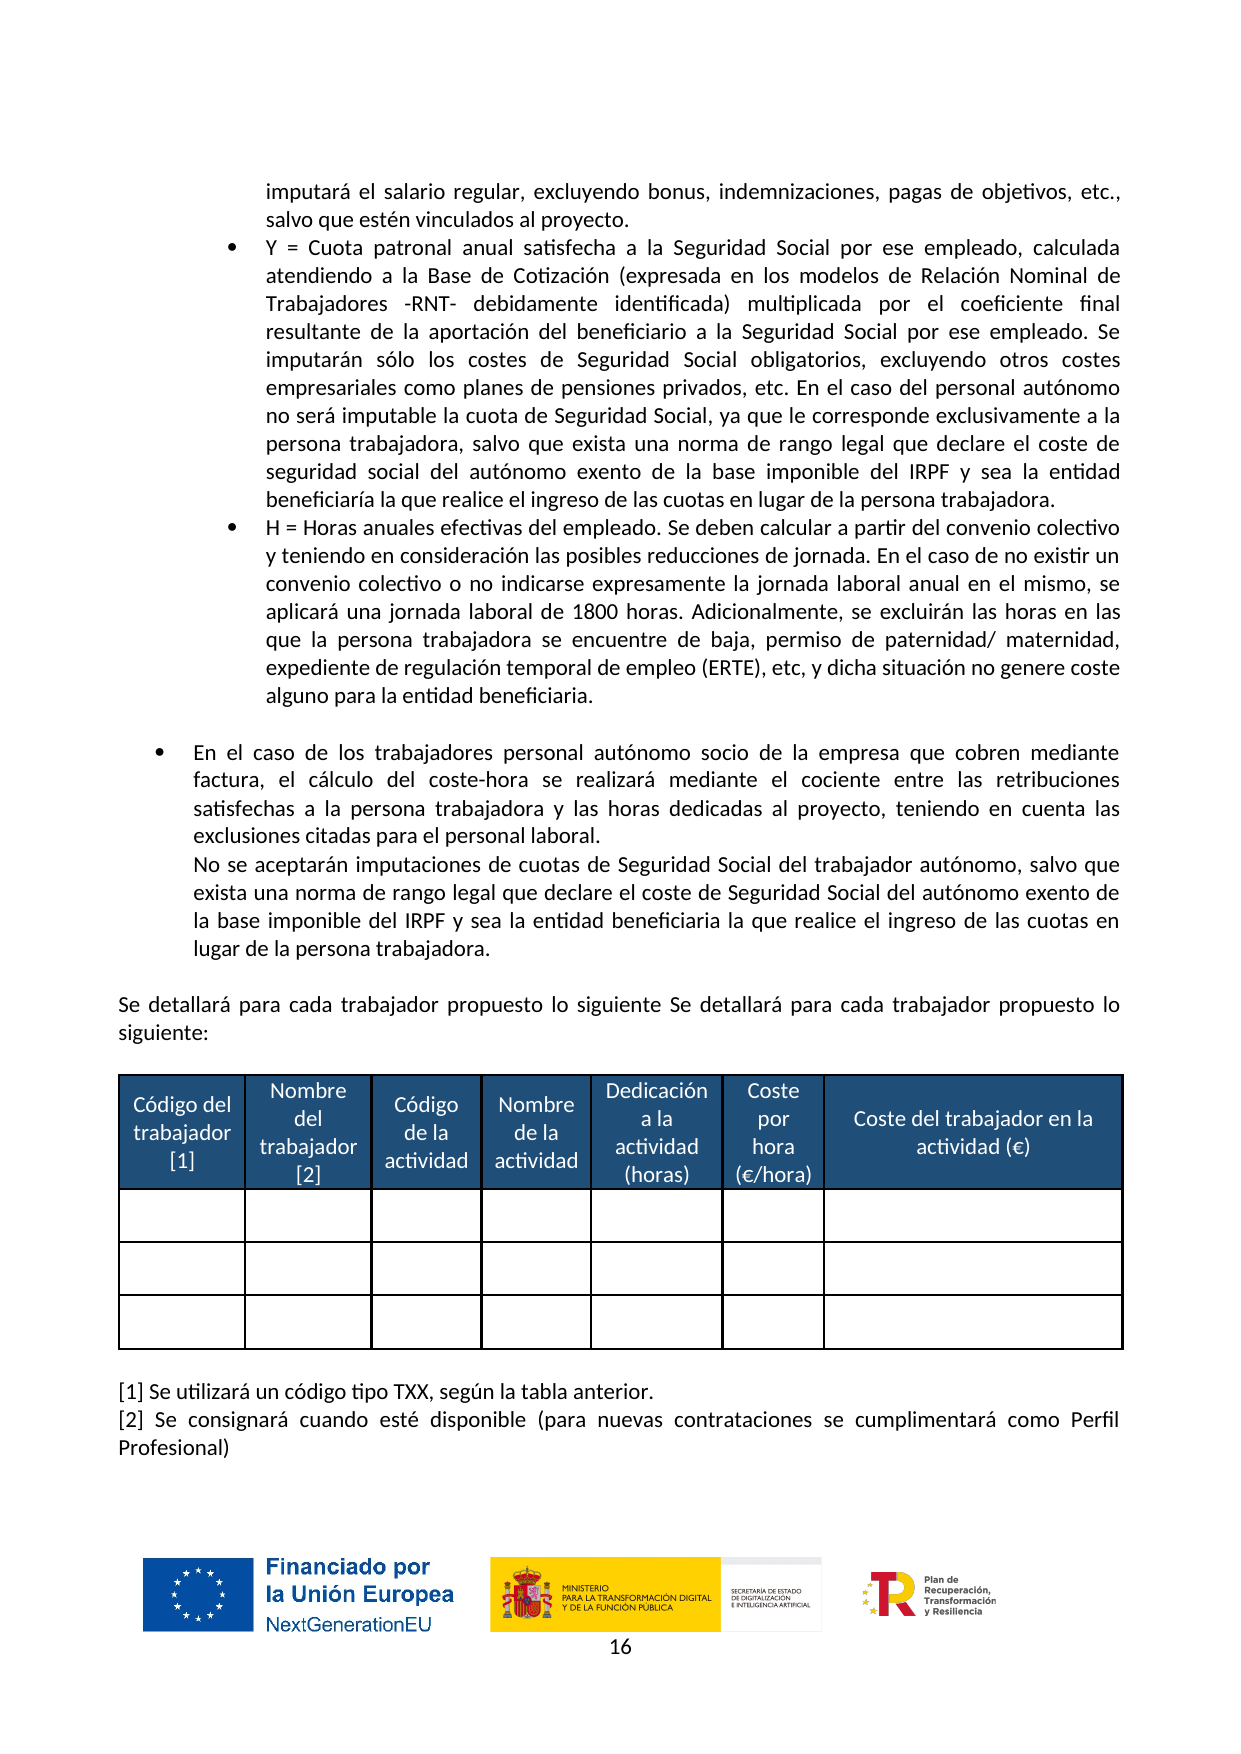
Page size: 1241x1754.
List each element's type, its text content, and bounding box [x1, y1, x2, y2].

table_cell [246, 1190, 370, 1241]
table_cell [120, 1190, 244, 1241]
table_cell [120, 1243, 244, 1294]
table_cell [825, 1243, 1121, 1294]
picture [490, 1557, 822, 1632]
table_header Coste por hora (€/hora) [724, 1076, 823, 1188]
table_cell [724, 1190, 823, 1241]
table_cell [592, 1190, 721, 1241]
text Se detallará para cada trabajador propuesto lo siguiente Se detallará para cada trabajador propuesto lo siguiente: [118, 990, 1122, 1046]
table_cell [373, 1190, 480, 1241]
table_cell [592, 1243, 721, 1294]
table_cell [483, 1296, 590, 1347]
table_cell [246, 1296, 370, 1347]
list H = Horas anuales efectivas del empleado. Se deben calcular a partir del convenio colectivo y teniendo en consideración las posibles reducciones de jornada. En el caso de no existir un convenio colectivo o no indicarse expresamente la jornada laboral anual en el mismo, se aplicará una jornada laboral de 1800 horas. Adicionalmente, se excluirán las horas en las que la persona trabajadora se encuentre de baja, permiso de paternidad/ maternidad, expediente de regulación temporal de empleo (ERTE), etc, y dicha situación no genere coste alguno para la entidad beneficiaria. [228, 513, 1122, 709]
table_cell [825, 1190, 1121, 1241]
text [2] Se consignará cuando esté disponible (para nuevas contrataciones se cumplimentará como Perfil Profesional) [118, 1406, 1122, 1462]
picture [129, 1557, 459, 1632]
table_cell [373, 1296, 480, 1347]
table_cell [246, 1243, 370, 1294]
table_header Código del trabajador [1] [120, 1076, 244, 1188]
table_cell [120, 1296, 244, 1347]
table_cell [483, 1243, 590, 1294]
table_header Código de la actividad [373, 1076, 480, 1188]
list Y = Cuota patronal anual satisfecha a la Seguridad Social por ese empleado, calculada atendiendo a la Base de Cotización (expresada en los modelos de Relación Nominal de Trabajadores -RNT- debidamente identificada) multiplicada por el coeficiente final resultante de la aportación del beneficiario a la Seguridad Social por ese empleado. Se imputarán sólo los costes de Seguridad Social obligatorios, excluyendo otros costes empresariales como planes de pensiones privados, etc. En el caso del personal autónomo no será imputable la cuota de Seguridad Social, ya que le corresponde exclusivamente a la persona trabajadora, salvo que exista una norma de rango legal que declare el coste de seguridad social del autónomo exento de la base imponible del IRPF y sea la entidad beneficiaría la que realice el ingreso de las cuotas en lugar de la persona trabajadora. [228, 233, 1122, 513]
picture [862, 1557, 996, 1632]
table_cell [592, 1296, 721, 1347]
table_header Nombre del trabajador [2] [246, 1076, 370, 1188]
table_header Nombre de la actividad [483, 1076, 590, 1188]
table_cell [825, 1296, 1121, 1347]
table_header Dedicación a la actividad (horas) [592, 1076, 721, 1188]
text [1] Se utilizará un código tipo TXX, según la tabla anterior. [118, 1377, 1122, 1406]
table_cell [724, 1243, 823, 1294]
list En el caso de los trabajadores personal autónomo socio de la empresa que cobren mediante factura, el cálculo del coste-hora se realizará mediante el cociente entre las retribuciones satisfechas a la persona trabajadora y las horas dedicadas al proyecto, teniendo en cuenta las exclusiones citadas para el personal laboral. [156, 738, 1122, 850]
table_cell [373, 1243, 480, 1294]
table_cell [724, 1296, 823, 1347]
text No se aceptarán imputaciones de cuotas de Seguridad Social del trabajador autónomo, salvo que exista una norma de rango legal que declare el coste de Seguridad Social del autónomo exento de la base imponible del IRPF y sea la entidad beneficiaria la que realice el ingreso de las cuotas en lugar de la persona trabajadora. [193, 850, 1122, 962]
table_cell [483, 1190, 590, 1241]
table_header Coste del trabajador en la actividad (€) [825, 1076, 1121, 1188]
